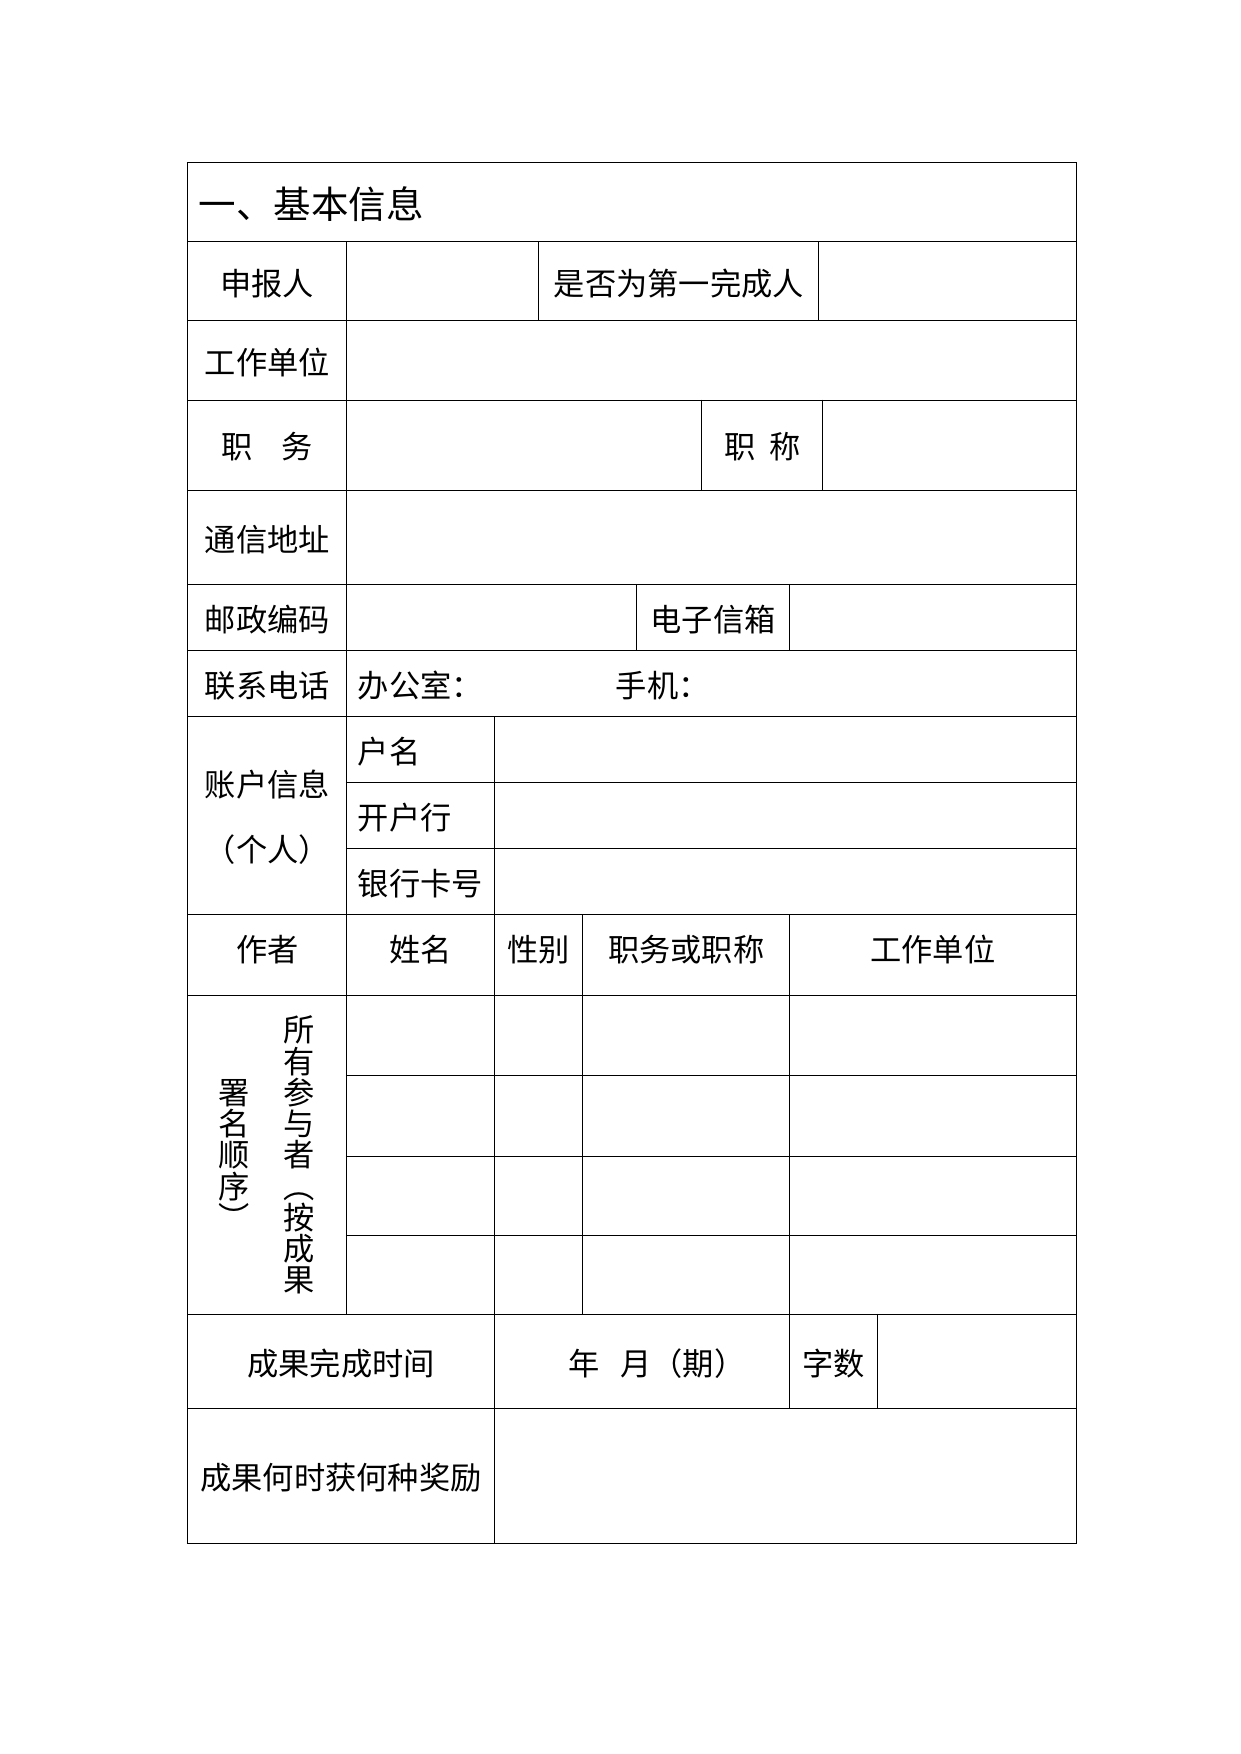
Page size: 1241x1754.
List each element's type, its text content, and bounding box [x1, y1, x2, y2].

table_cell [790, 1157, 1076, 1235]
table_cell 工作单位 [790, 915, 1076, 994]
table_cell [790, 585, 1076, 650]
table_cell 办公室： 手机： [347, 651, 1076, 716]
table_cell 邮政编码 [188, 585, 346, 650]
table_cell [790, 1076, 1076, 1156]
table_cell 姓名 [347, 915, 494, 994]
table_cell 所有参与者（按成果署名顺序） [188, 996, 346, 1314]
table_cell [583, 1236, 789, 1314]
table_cell [583, 1157, 789, 1235]
table_cell [819, 242, 1076, 320]
table_cell 是否为第一完成人 [539, 242, 818, 320]
table_cell 作者 [188, 915, 346, 994]
table_cell [790, 996, 1076, 1074]
table_cell 字数 [790, 1315, 877, 1408]
table_cell 开户行 [347, 783, 494, 848]
table_cell 成果何时获何种奖励 [188, 1409, 494, 1542]
table_cell 职 称 [702, 401, 822, 490]
table_cell 联系电话 [188, 651, 346, 716]
table_cell [347, 491, 1076, 584]
table_cell [495, 1157, 582, 1235]
table_cell [347, 321, 1076, 399]
table_cell 户名 [347, 717, 494, 782]
table_cell 电子信箱 [637, 585, 789, 650]
table_cell 通信地址 [188, 491, 346, 584]
table_cell [347, 1076, 494, 1156]
table_cell [347, 996, 494, 1074]
table_cell [495, 996, 582, 1074]
table_cell 申报人 [188, 242, 346, 320]
table_cell [347, 585, 636, 650]
table_cell 职 务 [188, 401, 346, 490]
table_cell [347, 242, 538, 320]
table_cell 年 月（期） [495, 1315, 789, 1408]
table_cell [823, 401, 1076, 490]
table_cell [495, 1236, 582, 1314]
table_cell 职务或职称 [583, 915, 789, 994]
table_cell [495, 849, 1076, 914]
table_cell [790, 1236, 1076, 1314]
table_cell 性别 [495, 915, 582, 994]
table_cell [495, 783, 1076, 848]
table_cell [347, 401, 701, 490]
table_cell [347, 1236, 494, 1314]
table_header 一、基本信息 [188, 163, 1076, 241]
table_cell 成果完成时间 [188, 1315, 494, 1408]
table_cell [878, 1315, 1076, 1408]
table_cell [495, 1409, 1076, 1542]
table_cell 账户信息（个人） [188, 717, 346, 914]
table_cell [495, 717, 1076, 782]
table_cell 银行卡号 [347, 849, 494, 914]
table_cell 工作单位 [188, 321, 346, 399]
table_cell [583, 996, 789, 1074]
table_cell [583, 1076, 789, 1156]
table_cell [495, 1076, 582, 1156]
table_cell [347, 1157, 494, 1235]
